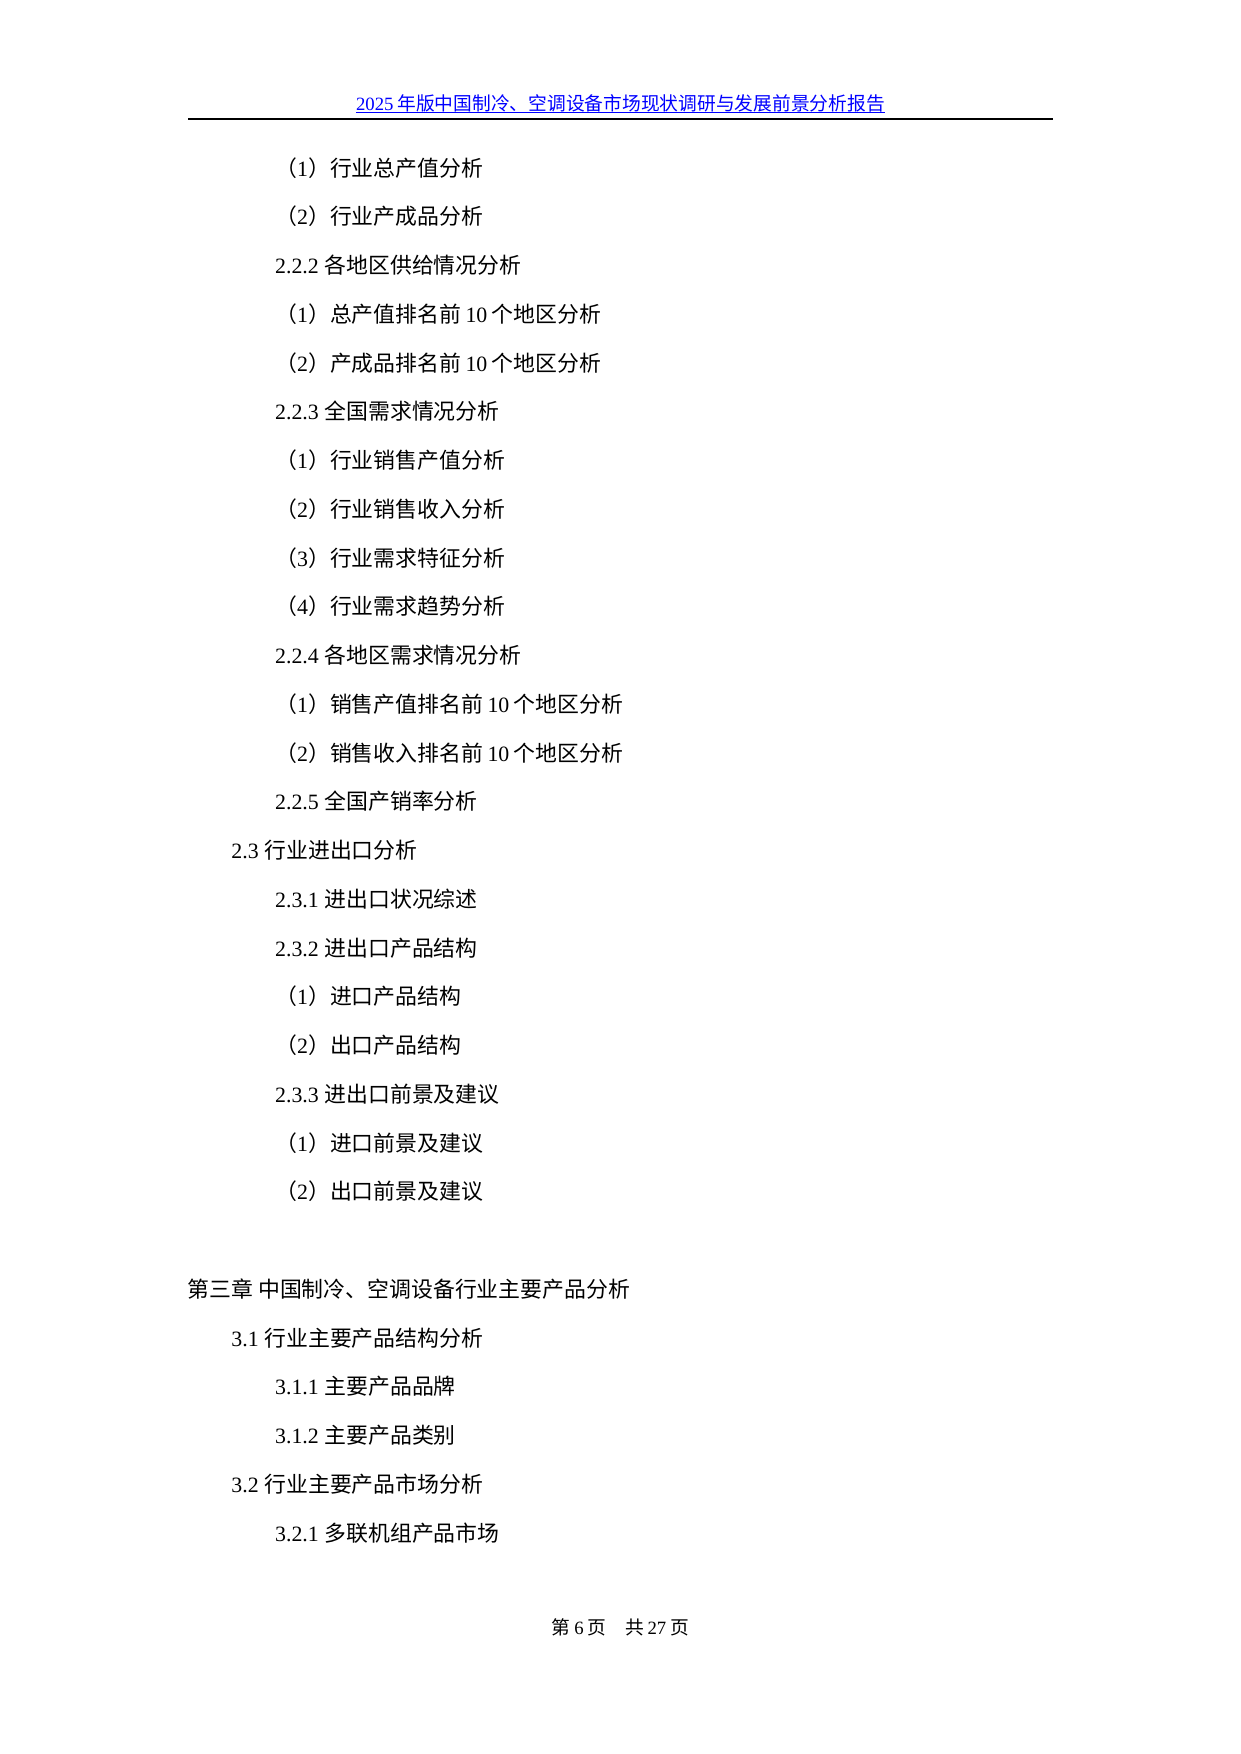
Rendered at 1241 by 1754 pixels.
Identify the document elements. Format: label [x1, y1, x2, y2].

text [187, 150, 1053, 1548]
